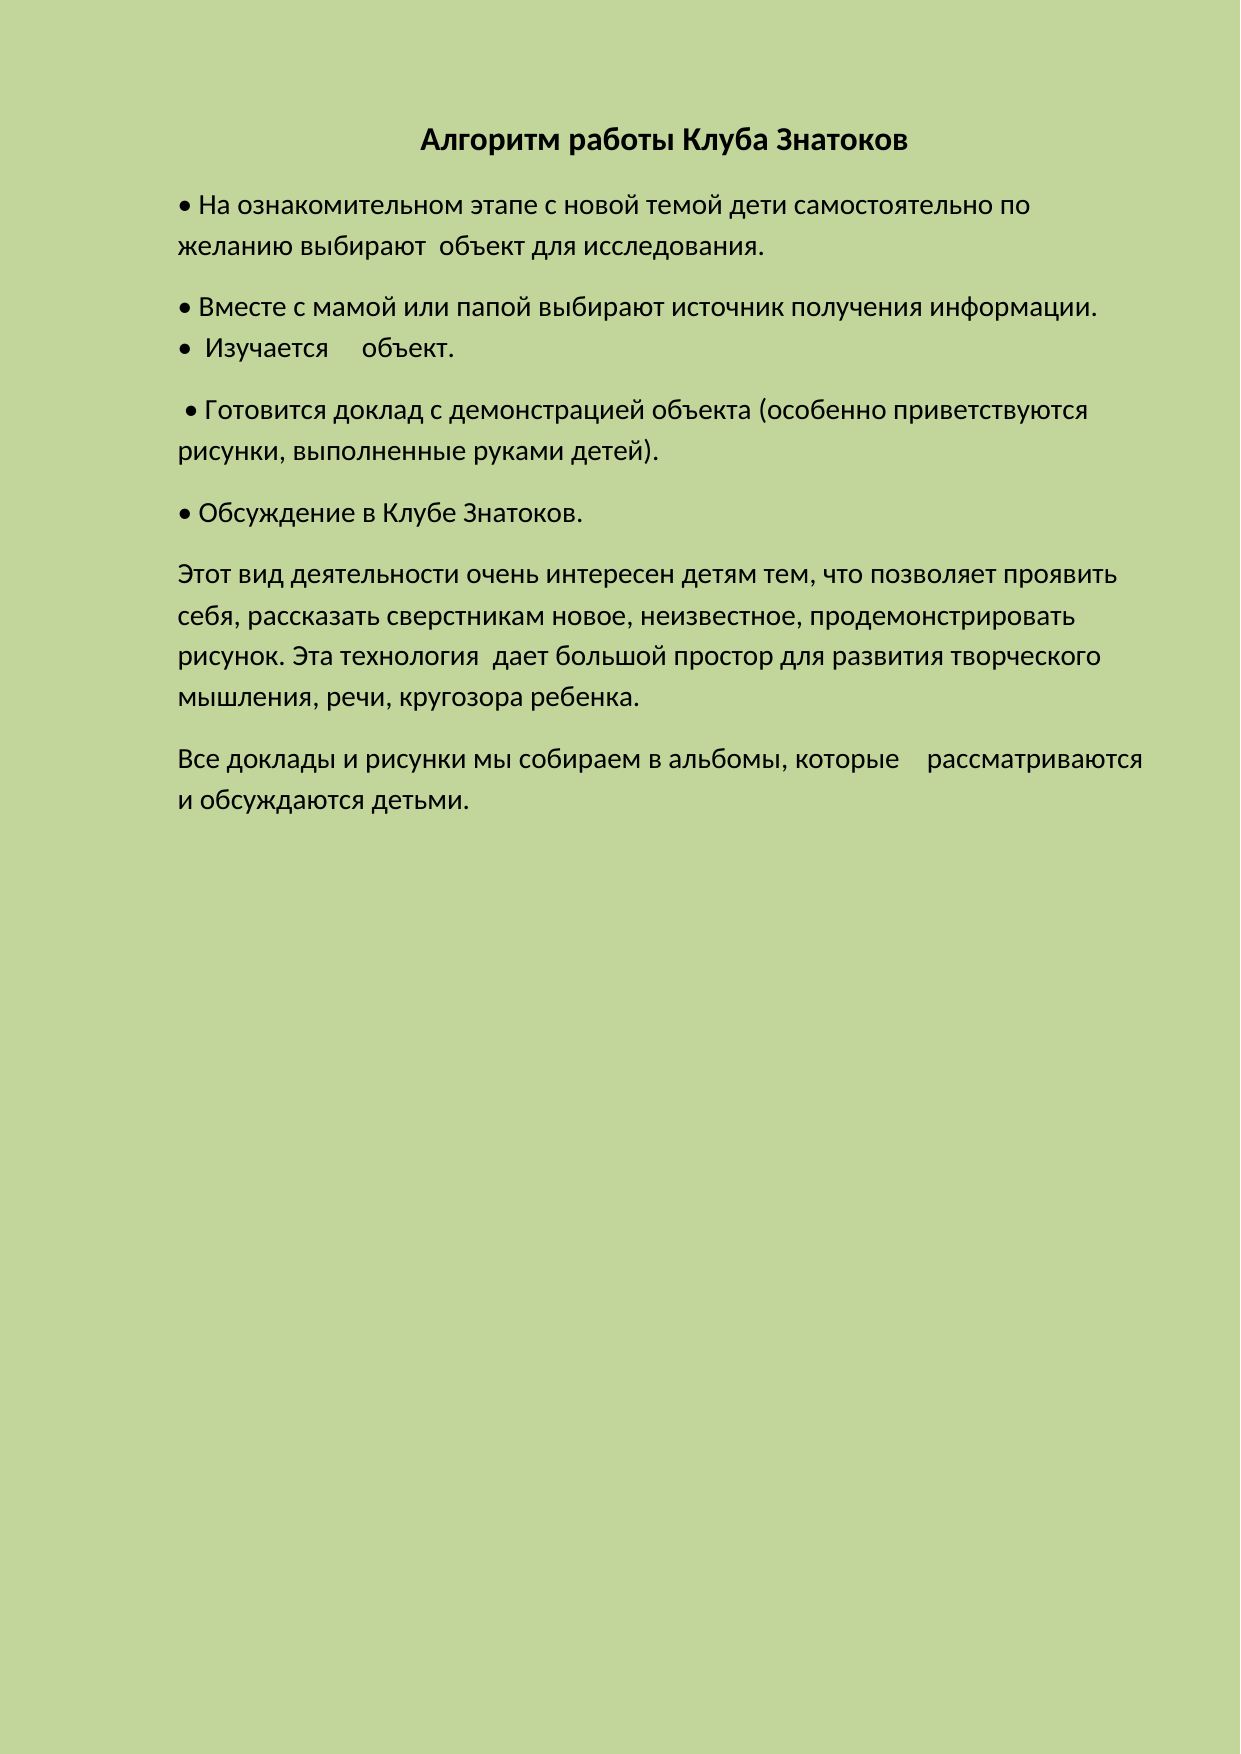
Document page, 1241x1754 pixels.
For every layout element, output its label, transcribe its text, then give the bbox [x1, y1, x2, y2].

text Алгоритм работы Клуба Знатоков [177, 118, 1152, 159]
text • На ознакомительном этапе с новой темой дети самостоятельно по желанию выбирают объект для исследования. [177, 186, 1152, 262]
text Этот вид деятельности очень интересен детям тем, что позволяет проявить себя, рассказать сверстникам новое, неизвестное, продемонстрировать рисунок. Эта технология дает большой простор для развития творческого мышления, речи, кругозора ребенка. [177, 556, 1152, 714]
text • Обсуждение в Клубе Знатоков. [177, 494, 1152, 529]
text • Готовится доклад с демонстрацией объекта (особенно приветствуются рисунки, выполненные руками детей). [177, 391, 1152, 468]
text Все доклады и рисунки мы собираем в альбомы, которые рассматриваются и обсуждаются детьми. [177, 740, 1152, 817]
text • Вместе с мамой или папой выбирают источник получения информации. • Изучается объект. [177, 288, 1152, 365]
